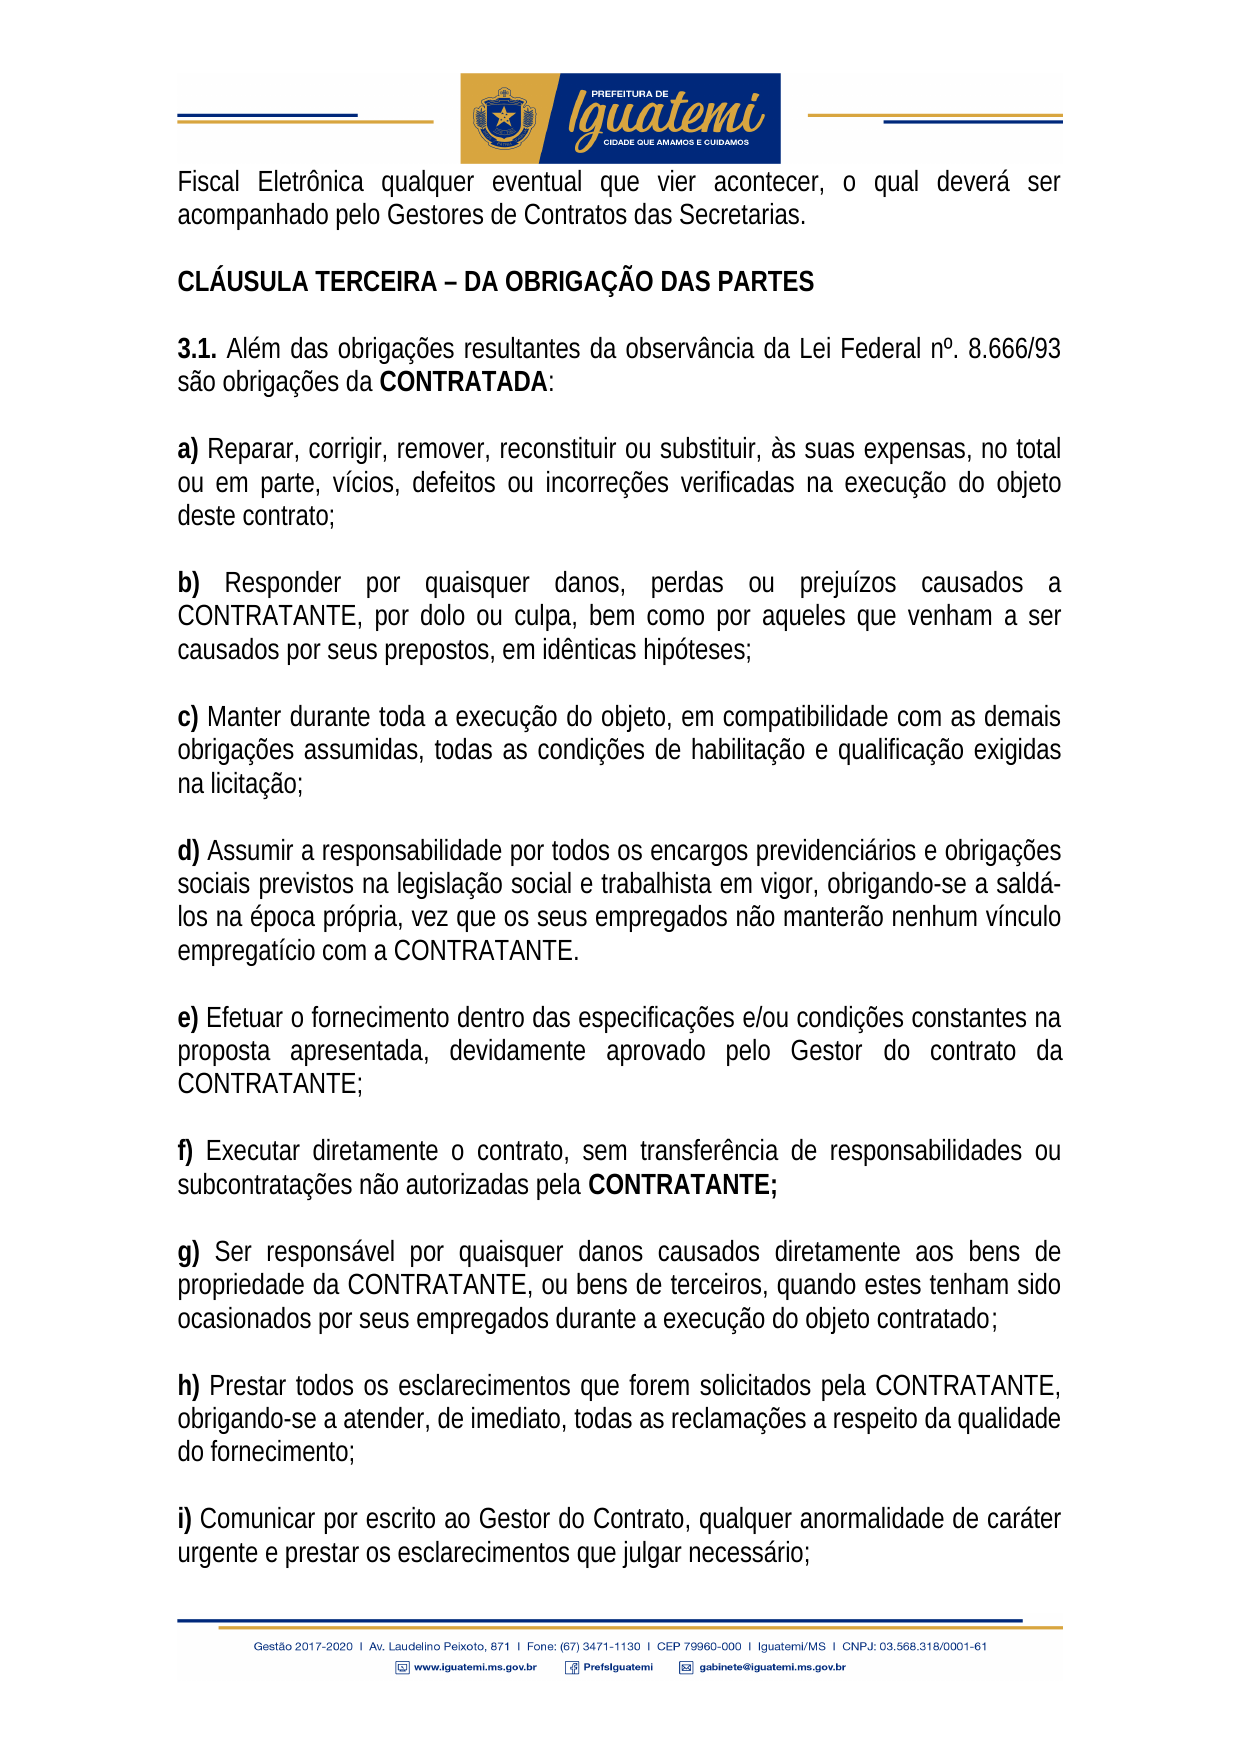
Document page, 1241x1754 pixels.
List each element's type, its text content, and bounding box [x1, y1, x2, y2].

text CLÁUSULA TERCEIRA – DA OBRIGAÇÃO DAS PARTES [177, 264, 1063, 298]
text e) Efetuar o fornecimento dentro das especificações e/ou condições constantes na proposta apresentada, devidamente aprovado pelo Gestor do contrato da CONTRATANTE; [177, 1000, 1063, 1100]
picture [177, 73, 1063, 164]
picture [177, 1613, 1063, 1681]
text a) Reparar, corrigir, remover, reconstituir ou substituir, às suas expensas, no total ou em parte, vícios, defeitos ou incorreções verificadas na execução do objeto deste contrato; [177, 431, 1063, 532]
text d) Assumir a responsabilidade por todos os encargos previdenciários e obrigações sociais previstos na legislação social e trabalhista em vigor, obrigando-se a saldá-los na época própria, vez que os seus empregados não manterão nenhum vínculo empregatício com a CONTRATANTE. [177, 833, 1063, 966]
text h) Prestar todos os esclarecimentos que forem solicitados pela CONTRATANTE, obrigando-se a atender, de imediato, todas as reclamações a respeito da qualidade do fornecimento; [177, 1368, 1063, 1468]
text f) Executar diretamente o contrato, sem transferência de responsabilidades ou subcontratações não autorizadas pela CONTRATANTE; [177, 1133, 1063, 1200]
text g) Ser responsável por quaisquer danos causados diretamente aos bens de propriedade da CONTRATANTE, ou bens de terceiros, quando estes tenham sido ocasionados por seus empregados durante a execução do objeto contratado; [177, 1234, 1063, 1334]
text i) Comunicar por escrito ao Gestor do Contrato, qualquer anormalidade de caráter urgente e prestar os esclarecimentos que julgar necessário; [177, 1501, 1063, 1568]
text 3.1. Além das obrigações resultantes da observância da Lei Federal nº. 8.666/93 são obrigações da CONTRATADA: [177, 331, 1063, 398]
text b) Responder por quaisquer danos, perdas ou prejuízos causados a CONTRATANTE, por dolo ou culpa, bem como por aqueles que venham a ser causados por seus prepostos, em idênticas hipóteses; [177, 565, 1063, 665]
text c) Manter durante toda a execução do objeto, em compatibilidade com as demais obrigações assumidas, todas as condições de habilitação e qualificação exigidas na licitação; [177, 699, 1063, 799]
